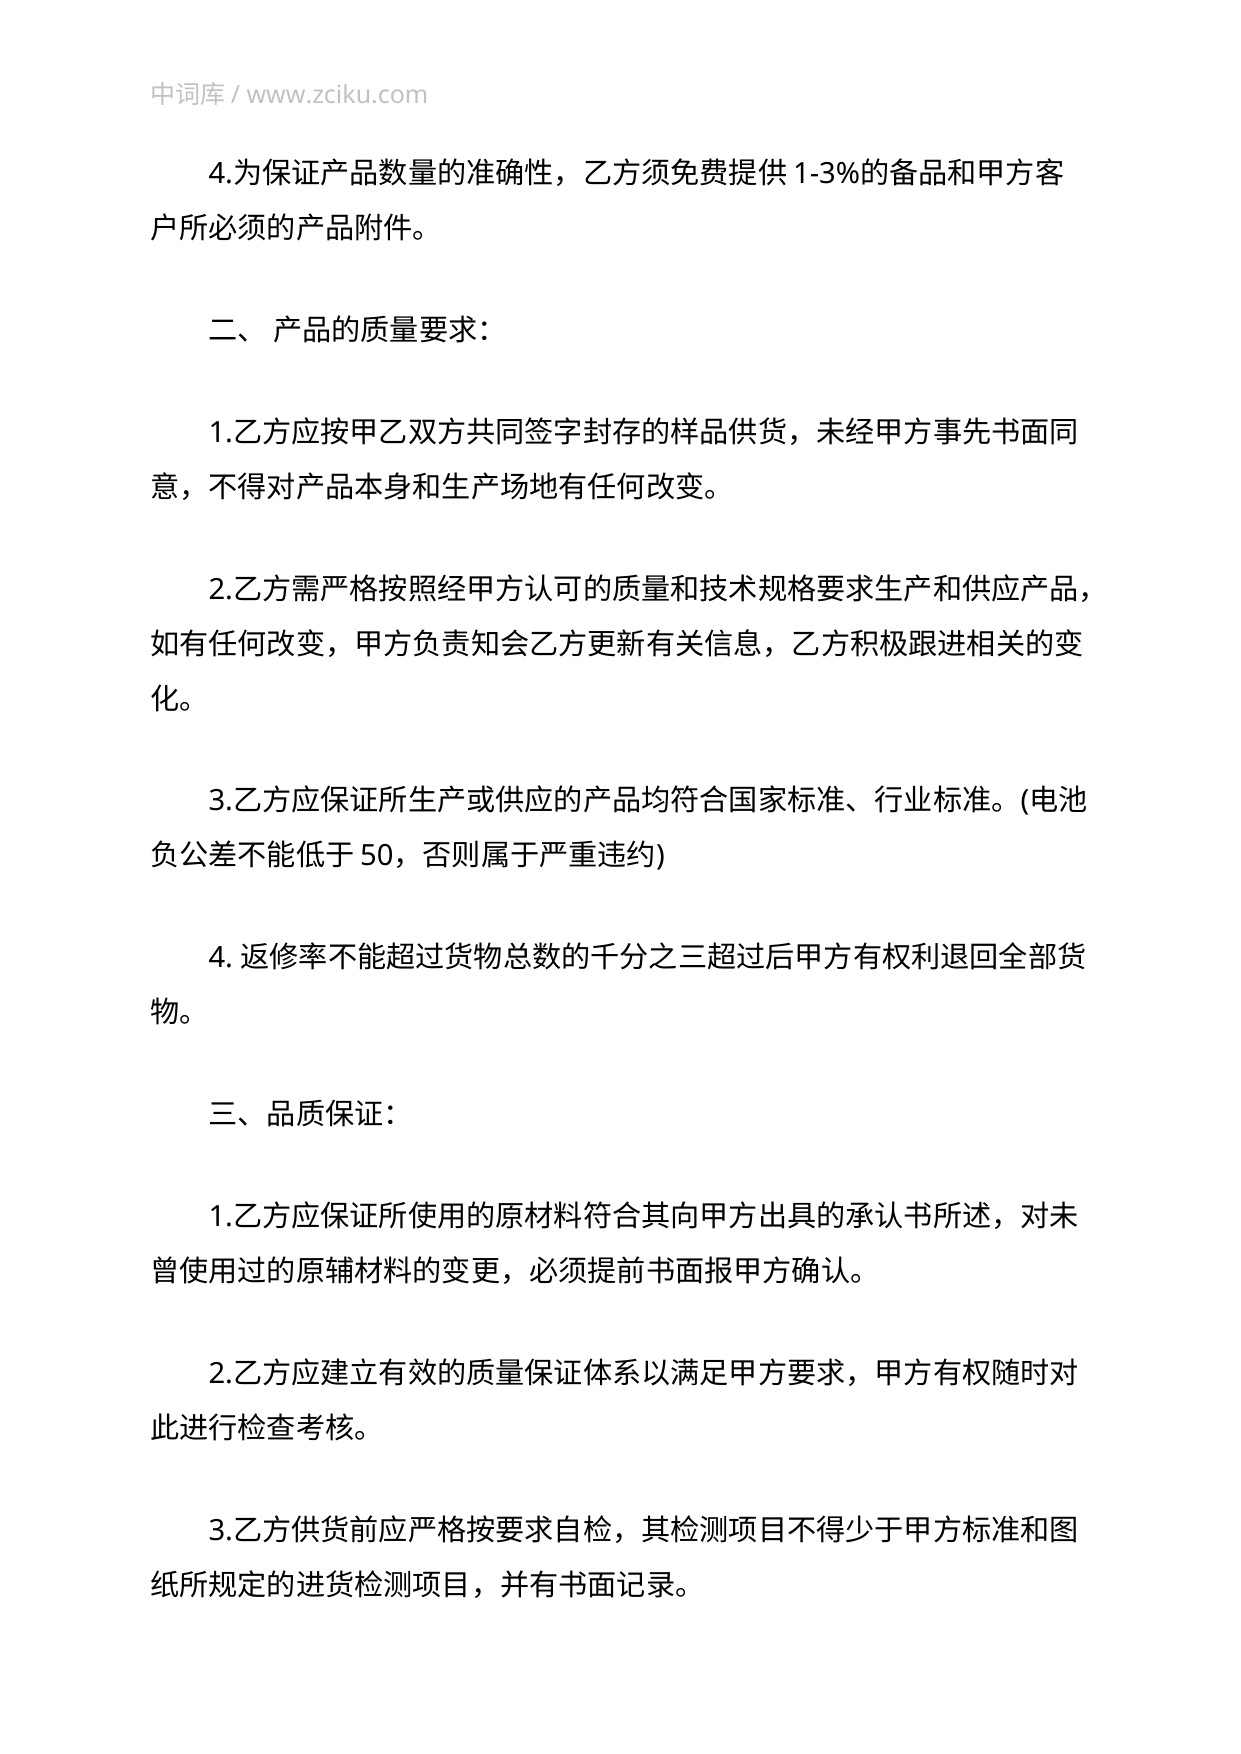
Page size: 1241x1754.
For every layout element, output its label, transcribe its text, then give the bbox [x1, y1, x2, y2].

text 三、品质保证： [150, 1091, 1090, 1133]
text 1.乙方应按甲乙双方共同签字封存的样品供货，未经甲方事先书面同意，不得对产品本身和生产场地有任何改变。 [150, 408, 1090, 506]
text 3.乙方供货前应严格按要求自检，其检测项目不得少于甲方标准和图纸所规定的进货检测项目，并有书面记录。 [150, 1506, 1090, 1603]
text 4. 返修率不能超过货物总数的千分之三超过后甲方有权利退回全部货物。 [150, 934, 1090, 1031]
text 3.乙方应保证所生产或供应的产品均符合国家标准、行业标准。(电池负公差不能低于50，否则属于严重违约) [150, 777, 1090, 874]
text 2.乙方应建立有效的质量保证体系以满足甲方要求，甲方有权随时对此进行检查考核。 [150, 1349, 1090, 1447]
text 2.乙方需严格按照经甲方认可的质量和技术规格要求生产和供应产品，如有任何改变，甲方负责知会乙方更新有关信息，乙方积极跟进相关的变化。 [150, 565, 1090, 717]
text 二、 产品的质量要求： [150, 307, 1090, 349]
text 4.为保证产品数量的准确性，乙方须免费提供1-3%的备品和甲方客户所必须的产品附件。 [150, 150, 1090, 247]
text 1.乙方应保证所使用的原材料符合其向甲方出具的承认书所述，对未曾使用过的原辅材料的变更，必须提前书面报甲方确认。 [150, 1192, 1090, 1290]
